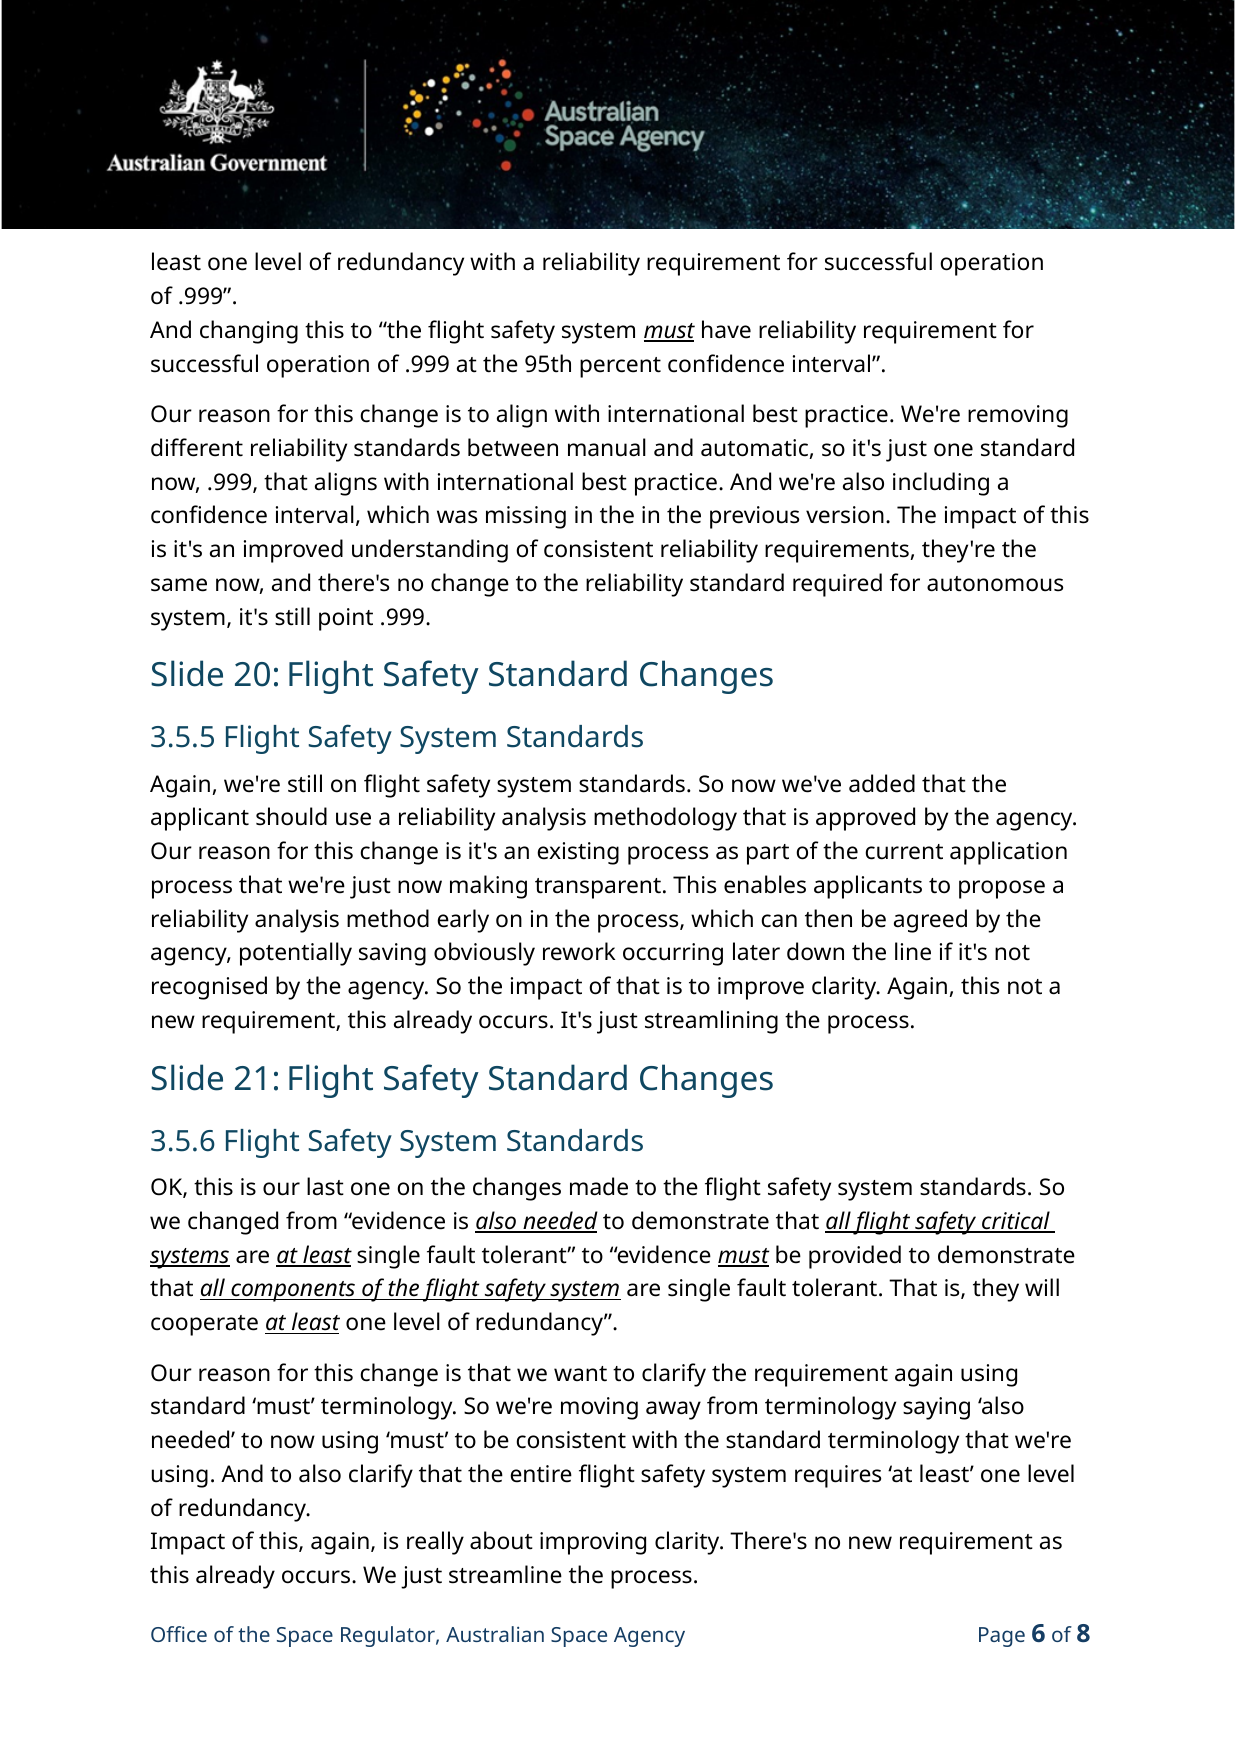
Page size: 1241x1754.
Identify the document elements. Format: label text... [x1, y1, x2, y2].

text Our reason for this change is to align with international best practice. We're removing different reliability standards between manual and automatic, so it's just one standard now, .999, that aligns with international best practice. And we're also including a confidence interval, which was missing in the in the previous version. The impact of this is it's an improved understanding of consistent reliability requirements, they're the same now, and there's no change to the reliability standard required for autonomous system, it's still point .999. [150, 398, 1090, 632]
text Slide 20: Flight Safety Standard Changes [150, 651, 1090, 696]
text Again, we're still on flight safety system standards. So now we've added that the applicant should use a reliability analysis methodology that is approved by the agency. Our reason for this change is it's an existing process as part of the current application process that we're just now making transparent. This enables applicants to propose a reliability analysis method early on in the process, which can then be agreed by the agency, potentially saving obviously rework occurring later down the line if it's not recognised by the agency. So the impact of that is to improve clarity. Again, this not a new requirement, this already occurs. It's just streamlining the process. [150, 768, 1090, 1035]
picture [0, 0, 1233, 231]
subtitle 3.5.6 Flight Safety System Standards [150, 1120, 1090, 1159]
text Our reason for this change is that we want to clarify the requirement again using standard ‘must’ terminology. So we're moving away from terminology saying ‘also needed’ to now using ‘must’ to be consistent with the standard terminology that we're using. And to also clarify that the entire flight safety system requires ‘at least’ one level of redundancy. Impact of this, again, is really about improving clarity. There's no new requirement as this already occurs. We just streamline the process. [150, 1356, 1090, 1590]
text Slide 21: Flight Safety Standard Changes [150, 1054, 1090, 1100]
text OK, this is our last one on the changes made to the flight safety system standards. So we changed from “evidence is also needed to demonstrate that all flight safety critical systems are at least single fault tolerant” to “evidence must be provided to demonstrate that all components of the flight safety system are single fault tolerant. That is, they will cooperate at least one level of redundancy”. [150, 1171, 1090, 1337]
subtitle 3.5.5 Flight Safety System Standards [150, 716, 1090, 756]
